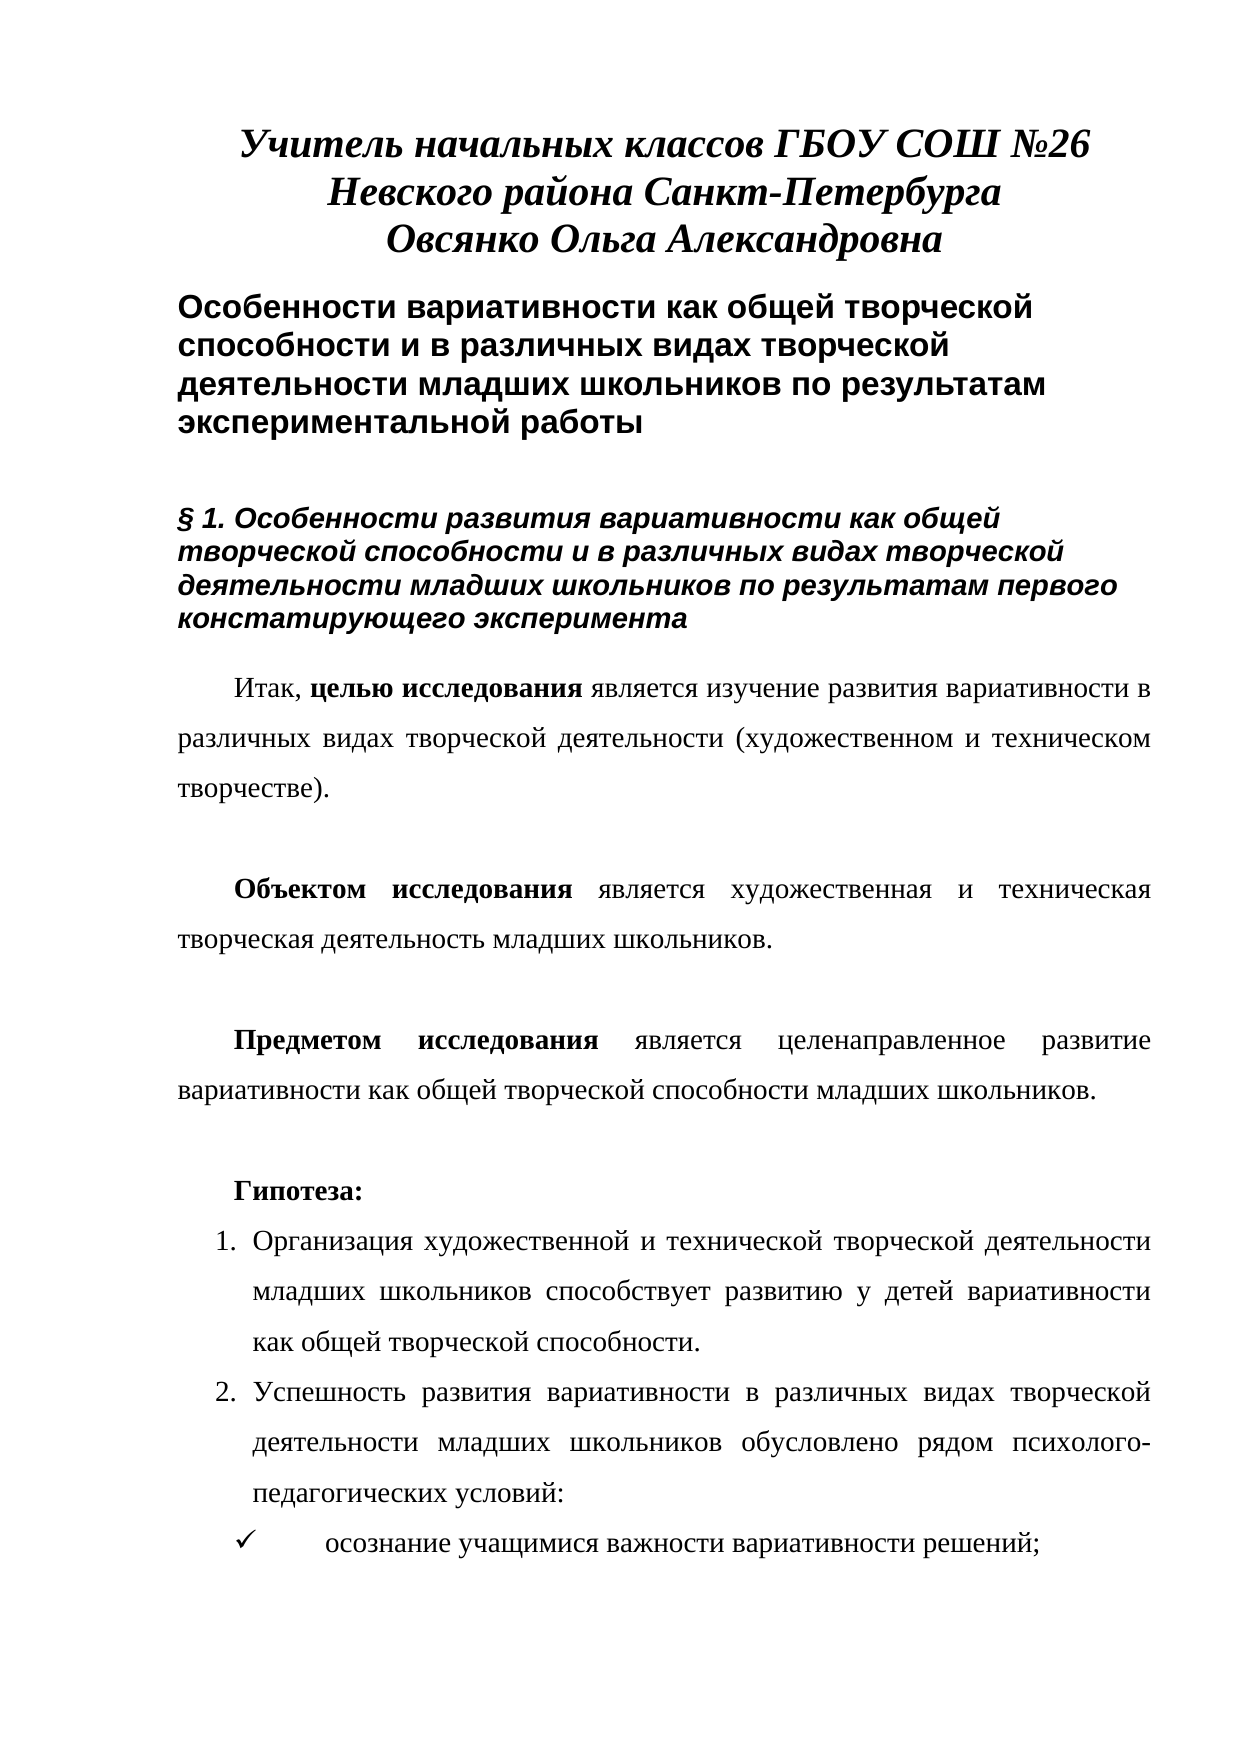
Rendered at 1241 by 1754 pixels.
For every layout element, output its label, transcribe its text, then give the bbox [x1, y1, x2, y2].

text Гипотеза: [177, 1173, 1152, 1206]
text Итак, целью исследования является изучение развития вариативности в различных видах творческой деятельности (художественном и техническом творчестве). [177, 670, 1152, 804]
text Объектом исследования является художественная и техническая творческая деятельность младших школьников. [177, 871, 1152, 955]
text Учитель начальных классов ГБОУ СОШ №26 Невского района Санкт-Петербурга [177, 118, 1152, 214]
subtitle Особенности вариативности как общей творческой способности и в различных видах творческой деятельности младших школьников по результатам экспериментальной работы [177, 287, 1152, 441]
list осознание учащимися важности вариативности решений; [177, 1525, 1152, 1559]
subtitle § 1. Особенности развития вариативности как общей творческой способности и в различных видах творческой деятельности младших школьников по результатам первого констатирующего эксперимента [177, 501, 1152, 635]
list Организация художественной и технической творческой деятельности младших школьников способствует развитию у детей вариативности как общей творческой способности. [215, 1223, 1152, 1357]
text Предметом исследования является целенаправленное развитие вариативности как общей творческой способности младших школьников. [177, 1022, 1152, 1106]
list Успешность развития вариативности в различных видах творческой деятельности младших школьников обусловлено рядом психолого-педагогических условий: [215, 1374, 1152, 1508]
text Овсянко Ольга Александровна [177, 214, 1152, 262]
